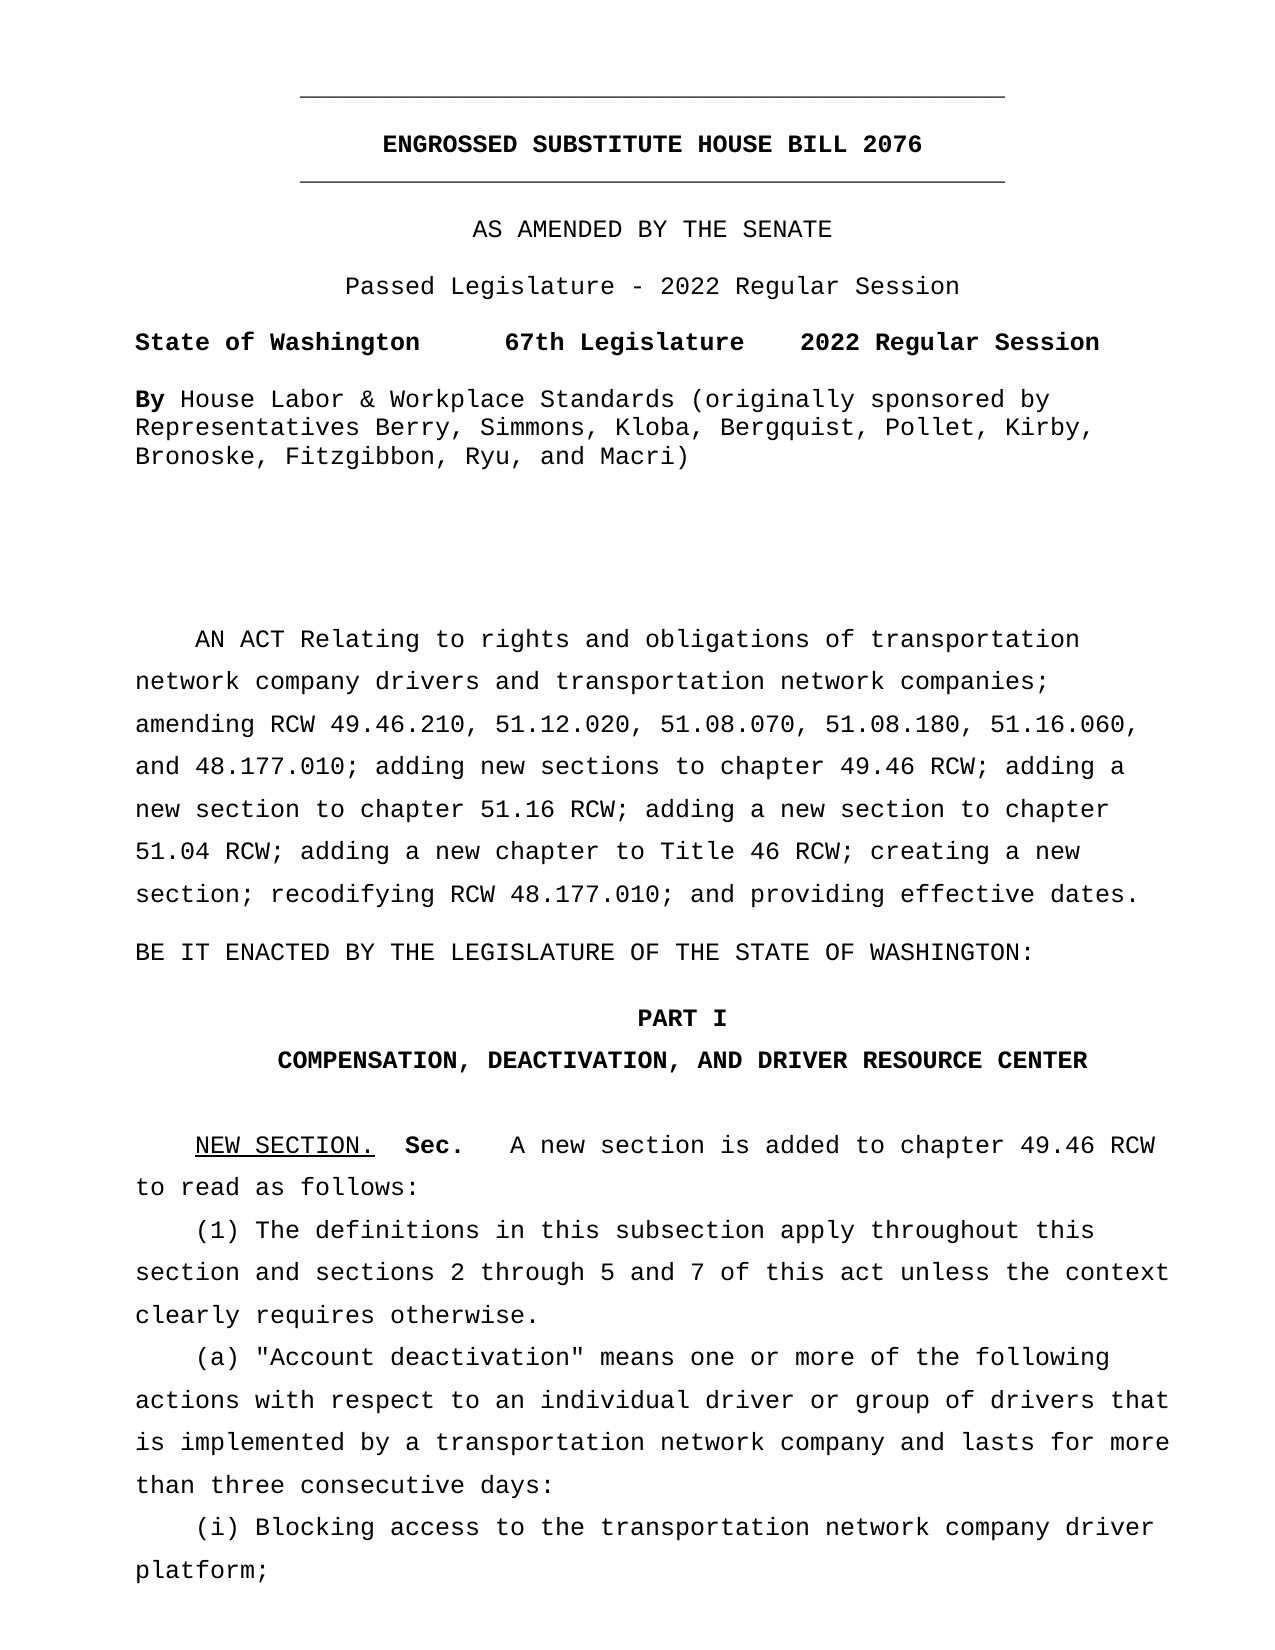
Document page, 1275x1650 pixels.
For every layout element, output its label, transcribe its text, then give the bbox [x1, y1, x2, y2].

text (1) The definitions in this subsection apply throughout this section and sections 2 through 5 and 7 of this act unless the context clearly requires otherwise. [135, 1204, 1170, 1332]
text By House Labor & Workplace Standards (originally sponsored by Representatives Berry, Simmons, Kloba, Bergquist, Pollet, Kirby, Bronoske, Fitzgibbon, Ryu, and Macri) [135, 387, 1170, 472]
text _______________________________________________ [135, 75, 1170, 103]
text (a) "Account deactivation" means one or more of the following actions with respect to an individual driver or group of drivers that is implemented by a transportation network company and lasts for more than three consecutive days: [135, 1332, 1170, 1502]
text PART I [135, 992, 1170, 1035]
text AS AMENDED BY THE SENATE [135, 217, 1170, 245]
text Passed Legislature - 2022 Regular Session [135, 273, 1170, 302]
text ENGROSSED SUBSTITUTE HOUSE BILL 2076 [135, 132, 1170, 160]
text _______________________________________________ [135, 160, 1170, 188]
text NEW SECTION. Sec. A new section is added to chapter 49.46 RCW to read as follows: [135, 1119, 1170, 1204]
text BE IT ENACTED BY THE LEGISLATURE OF THE STATE OF WASHINGTON: [135, 939, 1170, 967]
text State of Washington 67th Legislature 2022 Regular Session [135, 330, 1170, 358]
text (i) Blocking access to the transportation network company driver platform; [135, 1502, 1170, 1587]
text COMPENSATION, DEACTIVATION, AND DRIVER RESOURCE CENTER [135, 1035, 1170, 1077]
text AN ACT Relating to rights and obligations of transportation network company drivers and transportation network companies; amending RCW 49.46.210, 51.12.020, 51.08.070, 51.08.180, 51.16.060, and 48.177.010; adding new sections to chapter 49.46 RCW; adding a new section to chapter 51.16 RCW; adding a new section to chapter 51.04 RCW; adding a new chapter to Title 46 RCW; creating a new section; recodifying RCW 48.177.010; and providing effective dates. [135, 613, 1170, 911]
